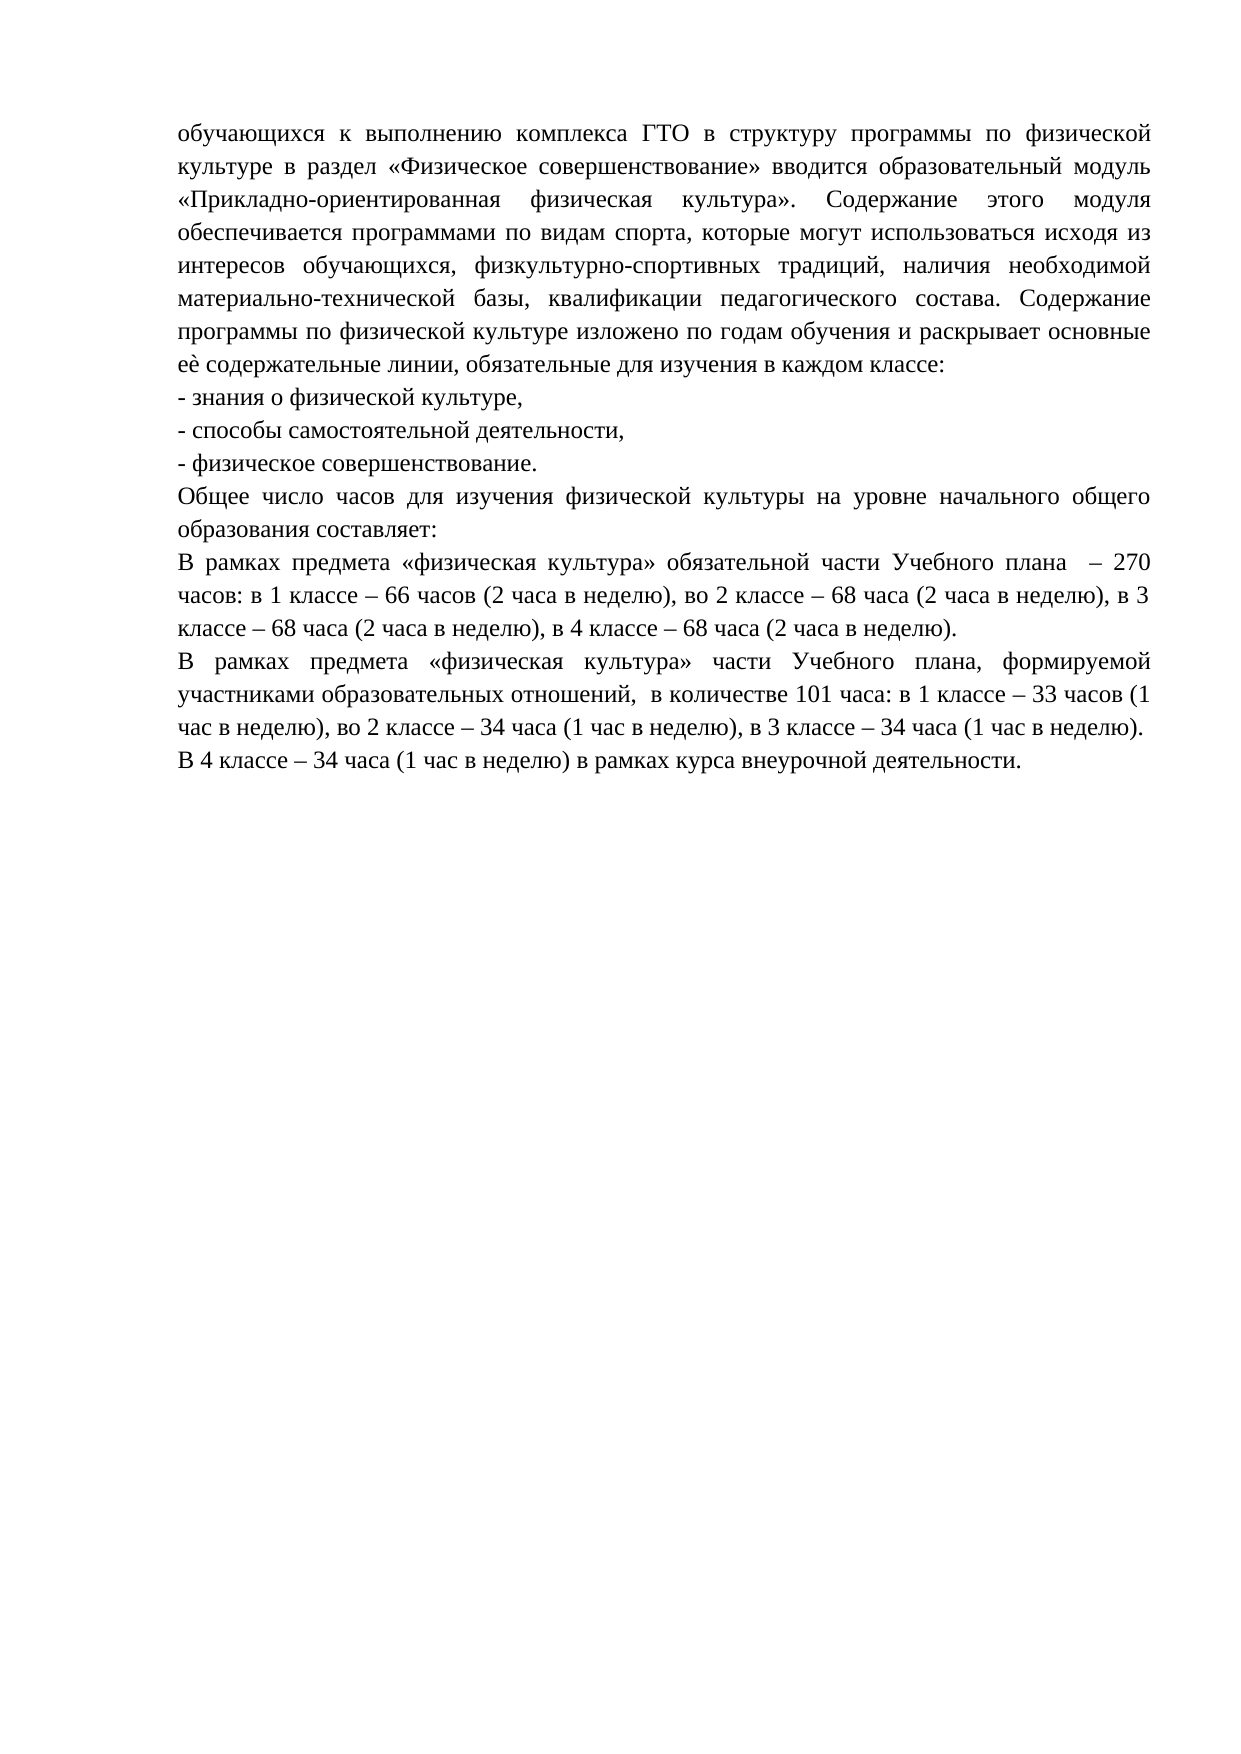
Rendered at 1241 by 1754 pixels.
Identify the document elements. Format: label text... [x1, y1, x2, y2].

text - знания о физической культуре, [177, 382, 1152, 411]
text Общее число часов для изучения физической культуры на уровне начального общего образования составляет: [177, 481, 1152, 543]
text - способы самостоятельной деятельности, [177, 415, 1152, 444]
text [177, 118, 1152, 378]
text В 4 классе – 34 часа (1 час в неделю) в рамках курса внеурочной деятельности. [177, 746, 1152, 774]
text В рамках предмета «физическая культура» части Учебного плана, формируемой участниками образовательных отношений, в количестве 101 часа: в 1 классе – 33 часов (1 час в неделю), во 2 классе – 34 часа (1 час в неделю), в 3 классе – 34 часа (1 час в неделю). [177, 646, 1152, 741]
text В рамках предмета «физическая культура» обязательной части Учебного плана – 270 часов: в 1 классе – 66 часов (2 часа в неделю), во 2 классе – 68 часа (2 часа в неделю), в 3 классе – 68 часа (2 часа в неделю), в 4 классе – 68 часа (2 часа в неделю). [177, 547, 1152, 642]
text - физическое совершенствование. [177, 448, 1152, 477]
